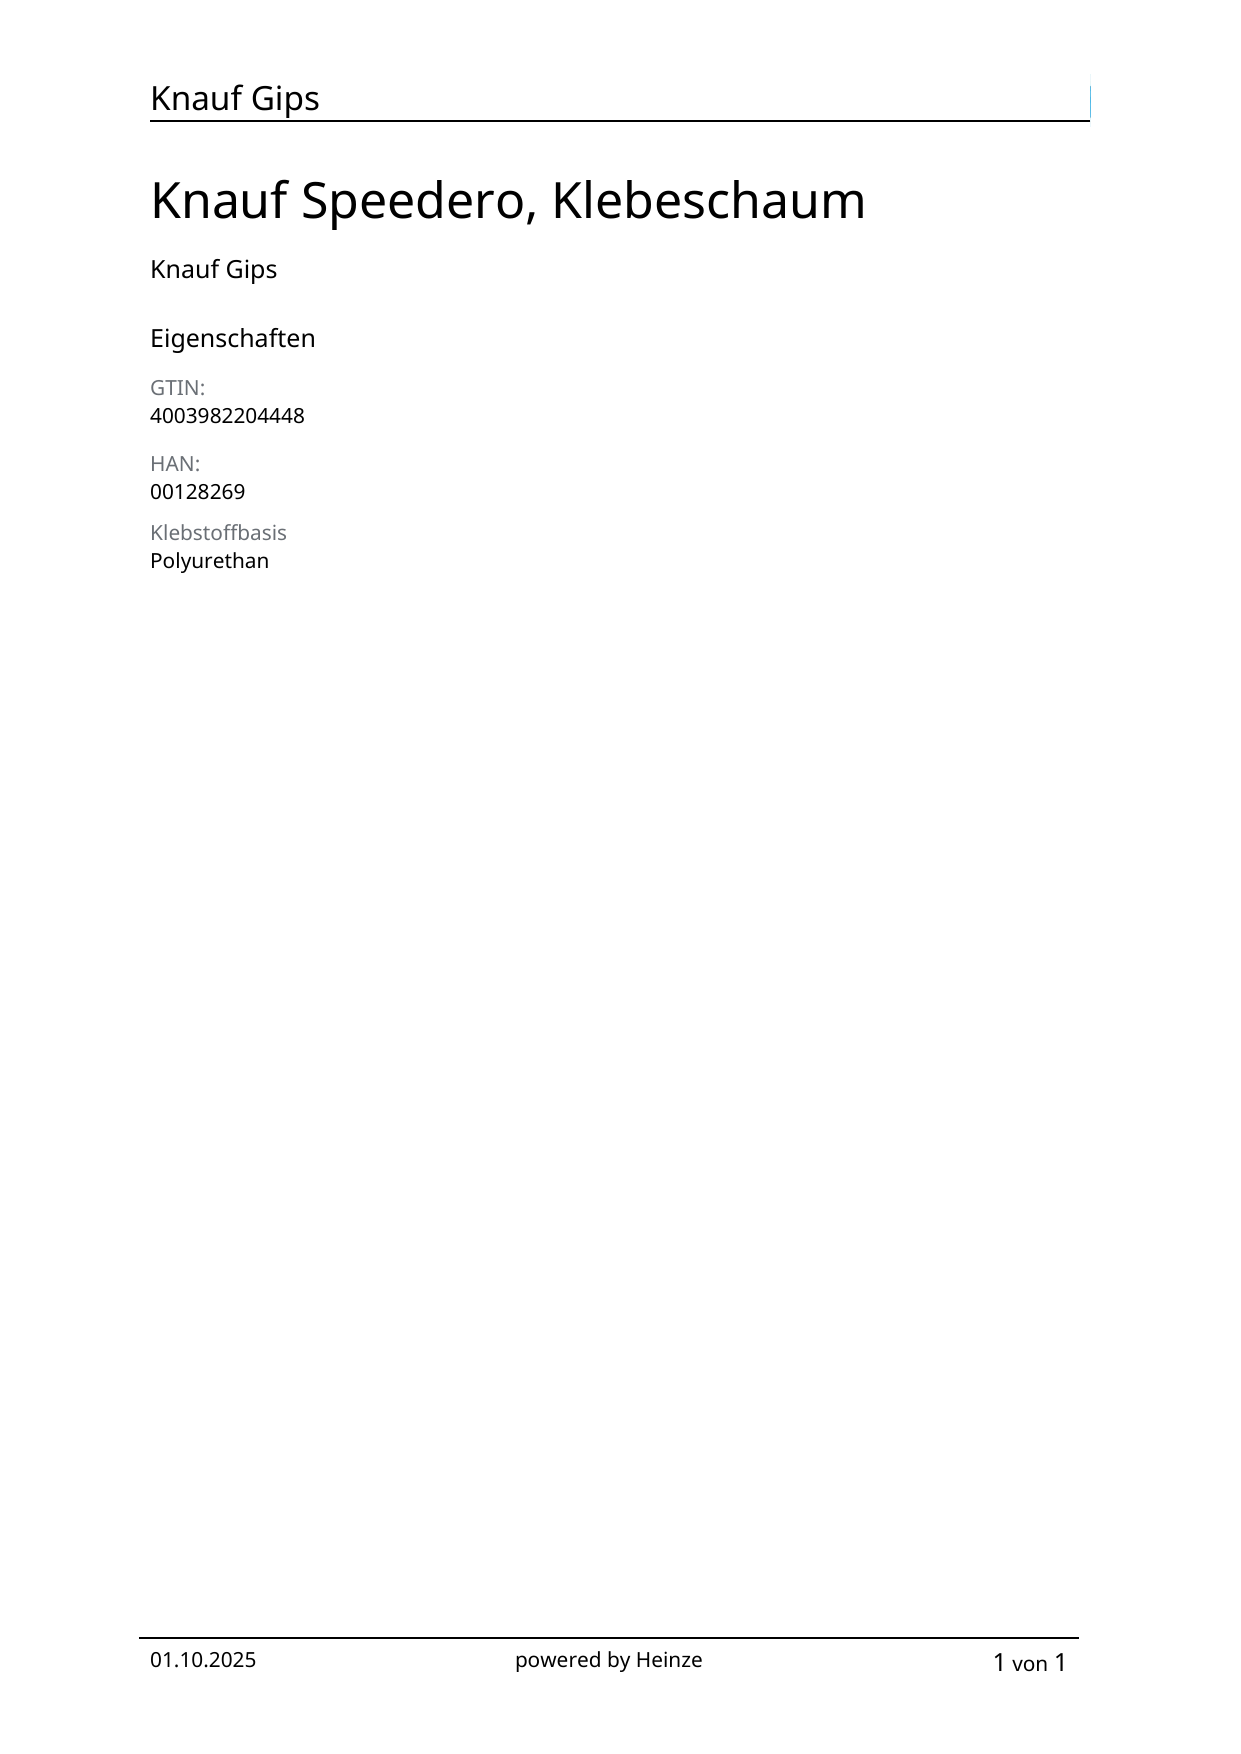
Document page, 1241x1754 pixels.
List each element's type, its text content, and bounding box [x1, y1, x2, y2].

text Knauf Speedero, Klebeschaum [150, 165, 1090, 233]
text 00128269 [150, 477, 1090, 506]
text Knauf Gips [150, 252, 1090, 286]
text HAN: [150, 449, 1090, 477]
text GTIN: [150, 373, 1090, 401]
text 4003982204448 [150, 401, 1090, 430]
text Polyurethan [150, 546, 1090, 575]
text Eigenschaften [150, 320, 1090, 354]
text Klebstoffbasis [150, 518, 1090, 546]
